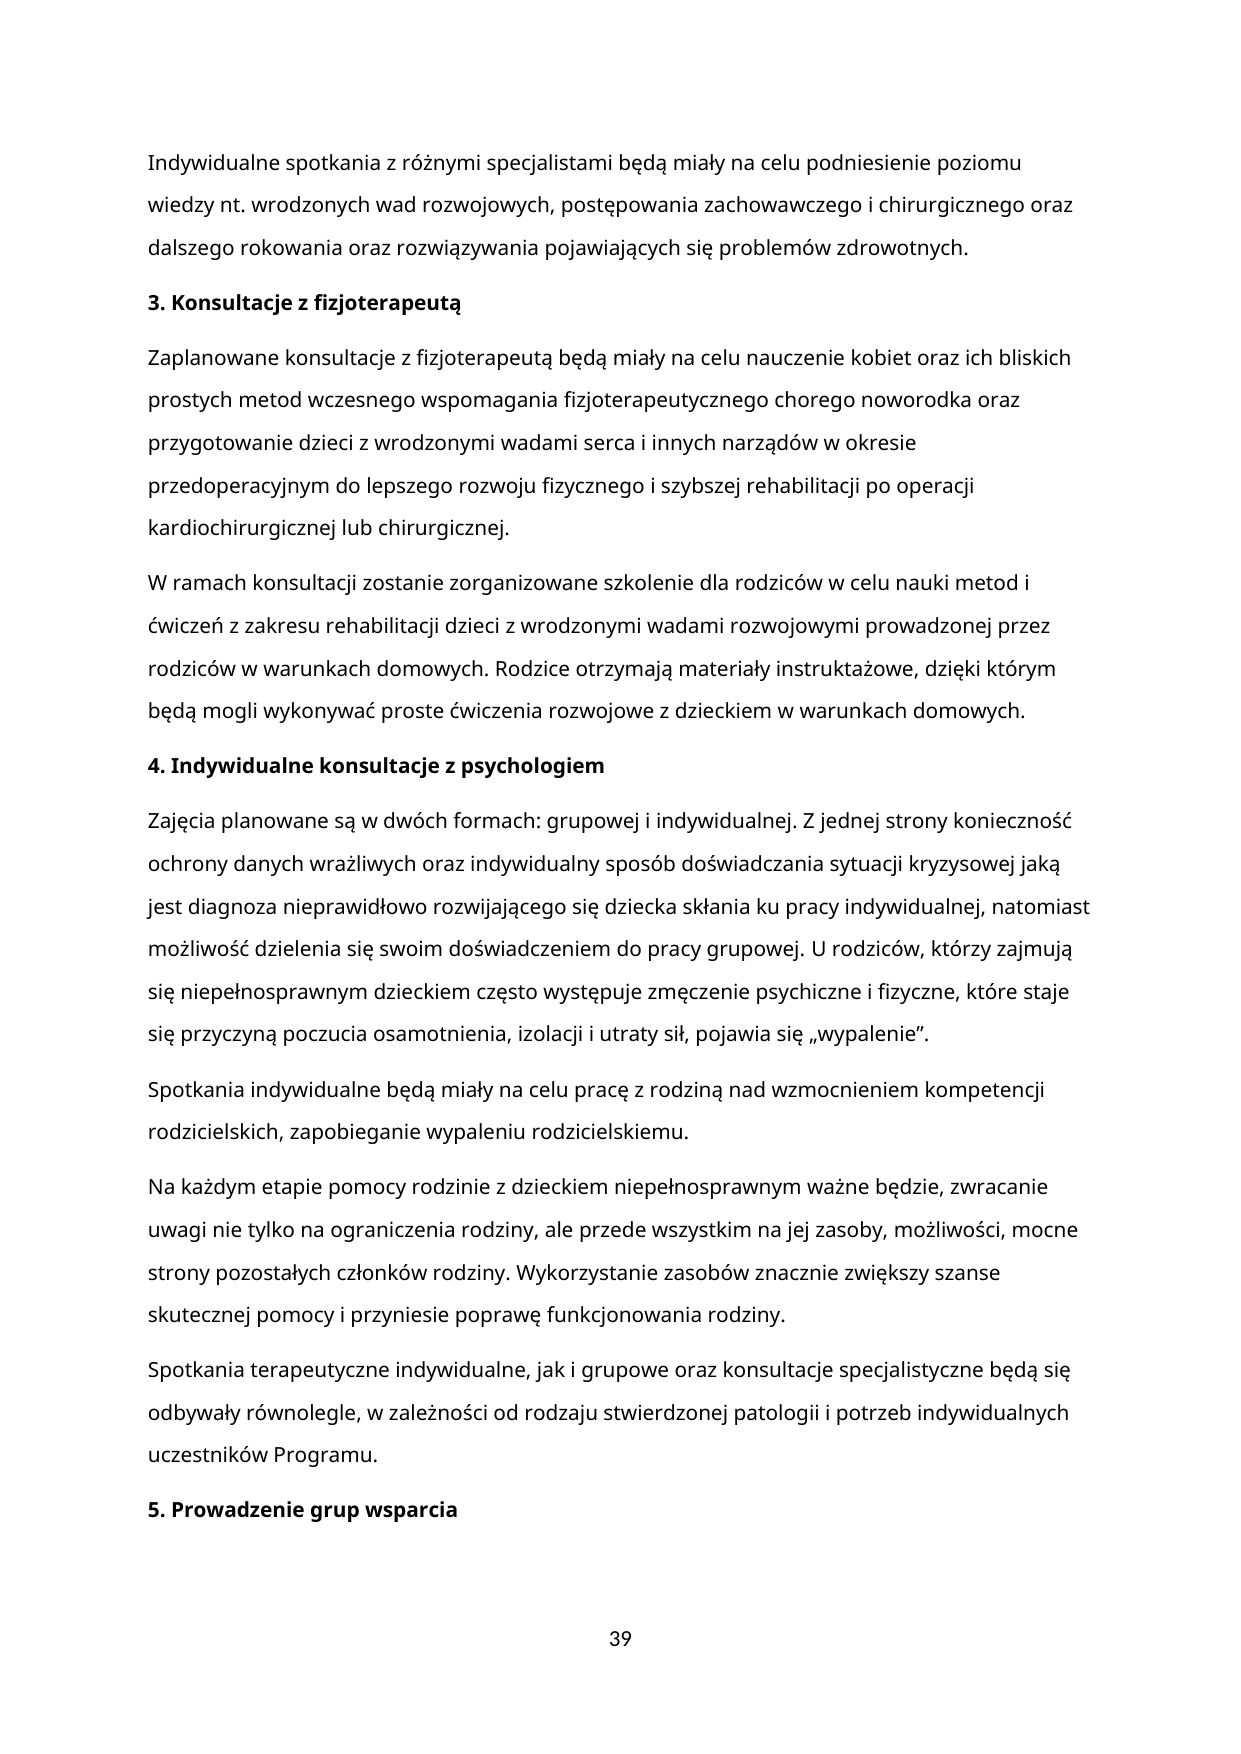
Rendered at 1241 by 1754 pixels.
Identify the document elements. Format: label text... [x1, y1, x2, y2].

text Spotkania terapeutyczne indywidualne, jak i grupowe oraz konsultacje specjalistyczne będą się odbywały równolegle, w zależności od rodzaju stwierdzonej patologii i potrzeb indywidualnych uczestników Programu. [148, 1355, 1093, 1469]
text Zajęcia planowane są w dwóch formach: grupowej i indywidualnej. Z jednej strony konieczność ochrony danych wrażliwych oraz indywidualny sposób doświadczania sytuacji kryzysowej jaką jest diagnoza nieprawidłowo rozwijającego się dziecka skłania ku pracy indywidualnej, natomiast możliwość dzielenia się swoim doświadczeniem do pracy grupowej. U rodziców, którzy zajmują się niepełnosprawnym dzieckiem często występuje zmęczenie psychiczne i fizyczne, które staje się przyczyną poczucia osamotnienia, izolacji i utraty sił, pojawia się „wypalenie”. [148, 807, 1093, 1048]
text Spotkania indywidualne będą miały na celu pracę z rodziną nad wzmocnieniem kompetencji rodzicielskich, zapobieganie wypaleniu rodzicielskiemu. [148, 1075, 1093, 1146]
text Zaplanowane konsultacje z fizjoterapeutą będą miały na celu nauczenie kobiet oraz ich bliskich prostych metod wczesnego wspomagania fizjoterapeutycznego chorego noworodka oraz przygotowanie dzieci z wrodzonymi wadami serca i innych narządów w okresie przedoperacyjnym do lepszego rozwoju fizycznego i szybszej rehabilitacji po operacji kardiochirurgicznej lub chirurgicznej. [148, 343, 1093, 542]
text 3. Konsultacje z fizjoterapeutą [148, 288, 1093, 316]
text 5. Prowadzenie grup wsparcia [148, 1496, 1093, 1524]
text Na każdym etapie pomocy rodzinie z dzieckiem niepełnosprawnym ważne będzie, zwracanie uwagi nie tylko na ograniczenia rodziny, ale przede wszystkim na jej zasoby, możliwości, mocne strony pozostałych członków rodziny. Wykorzystanie zasobów znacznie zwiększy szanse skutecznej pomocy i przyniesie poprawę funkcjonowania rodziny. [148, 1172, 1093, 1329]
text 4. Indywidualne konsultacje z psychologiem [148, 751, 1093, 780]
text W ramach konsultacji zostanie zorganizowane szkolenie dla rodziców w celu nauki metod i ćwiczeń z zakresu rehabilitacji dzieci z wrodzonymi wadami rozwojowymi prowadzonej przez rodziców w warunkach domowych. Rodzice otrzymają materiały instruktażowe, dzięki którym będą mogli wykonywać proste ćwiczenia rozwojowe z dzieckiem w warunkach domowych. [148, 568, 1093, 725]
text Indywidualne spotkania z różnymi specjalistami będą miały na celu podniesienie poziomu wiedzy nt. wrodzonych wad rozwojowych, postępowania zachowawczego i chirurgicznego oraz dalszego rokowania oraz rozwiązywania pojawiających się problemów zdrowotnych. [148, 148, 1093, 261]
